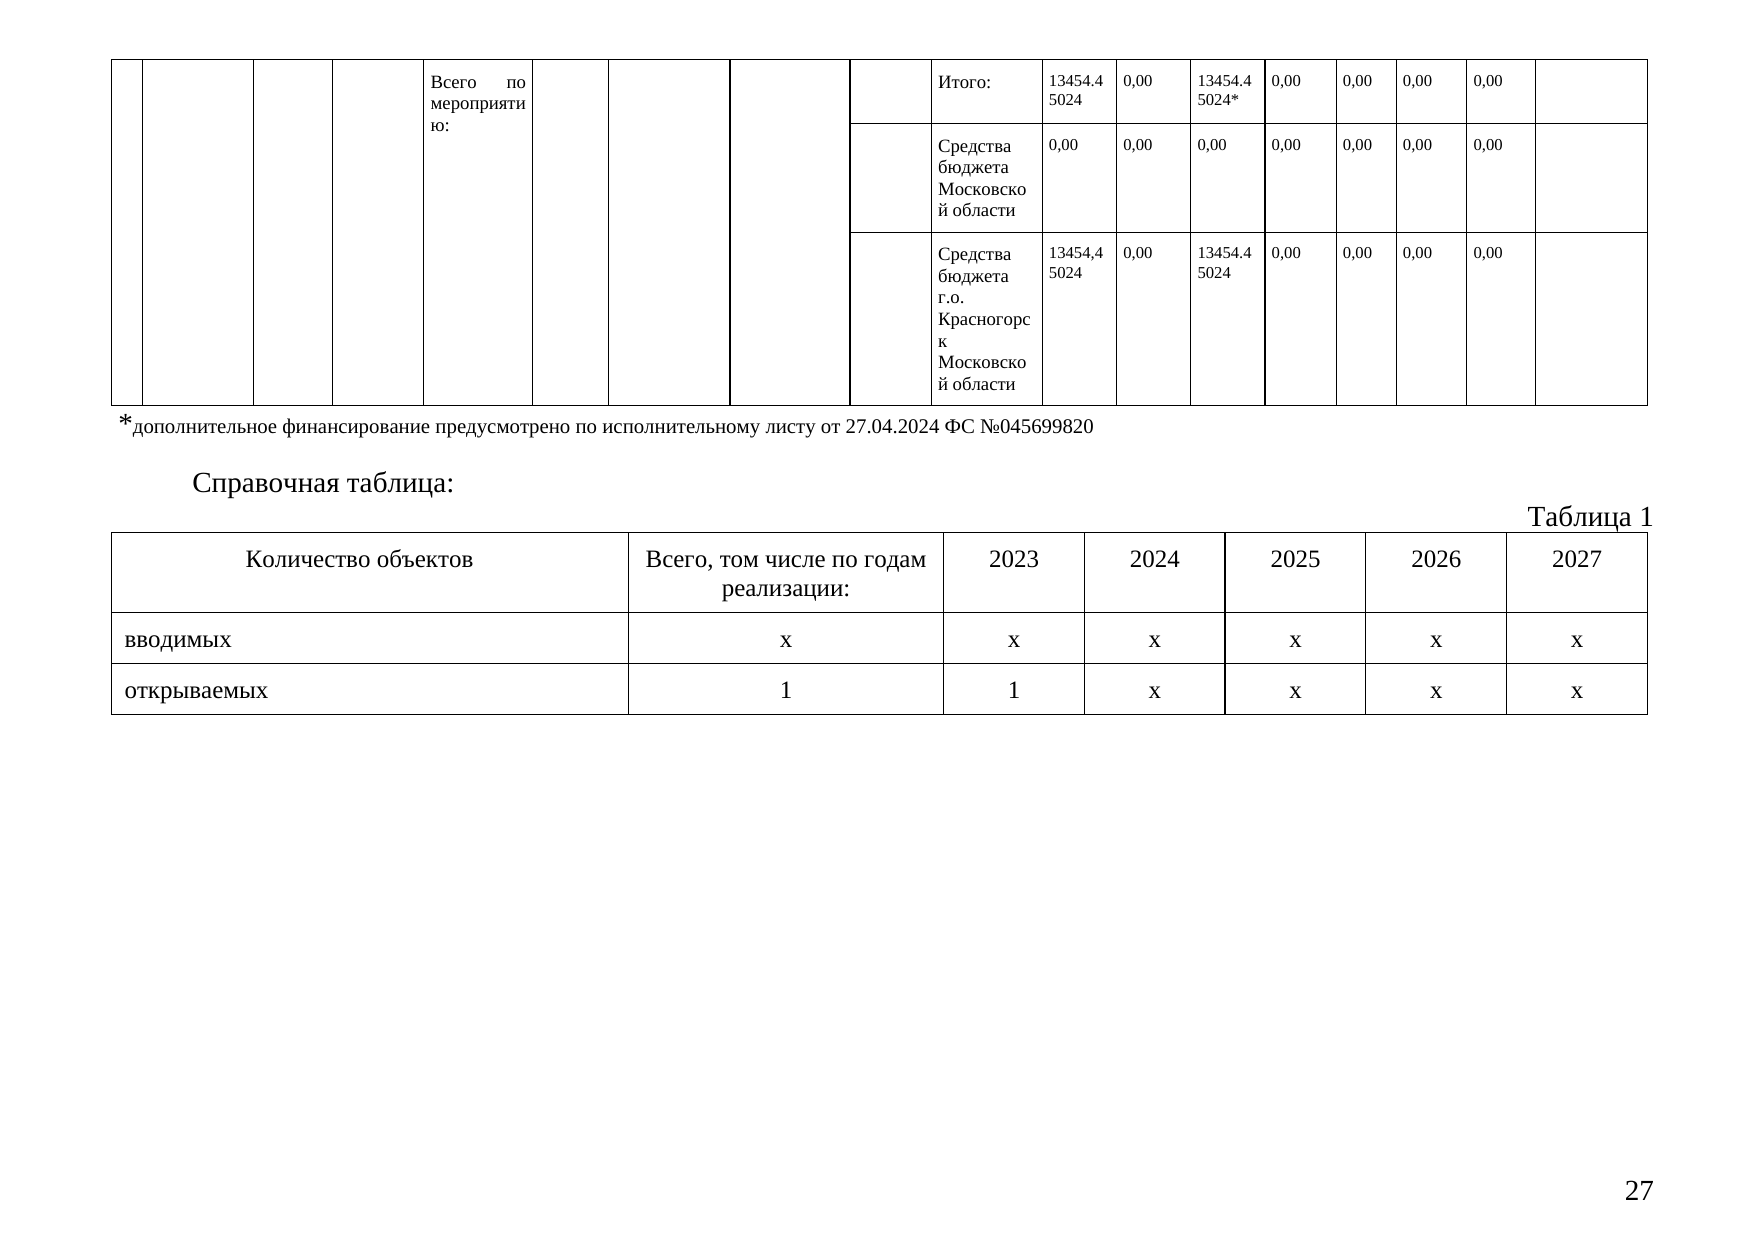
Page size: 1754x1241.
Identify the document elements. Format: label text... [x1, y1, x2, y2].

table_cell х [1226, 613, 1365, 663]
table_cell открываемых [112, 664, 628, 714]
table_header 2025 [1226, 533, 1365, 612]
table_cell [609, 60, 729, 405]
table_cell 0,00 [1337, 124, 1396, 232]
table_cell 0,00 [1337, 60, 1396, 123]
table_cell 0,00 [1467, 233, 1535, 405]
table_cell 0,00 [1467, 124, 1535, 232]
table_cell Средства бюджета Московской области [932, 124, 1042, 232]
table_cell 13454.45024 [1043, 60, 1116, 123]
table_cell Всего по мероприятию: [424, 60, 532, 405]
table_cell х [629, 613, 943, 663]
table_cell х [1085, 664, 1224, 714]
table_cell 0,00 [1397, 60, 1466, 123]
table_cell 0,00 [1266, 60, 1336, 123]
text *дополнительное финансирование предусмотрено по исполнительному листу от 27.04.2024 ФС №045699820 [118, 406, 1653, 439]
table_cell 0,00 [1117, 124, 1190, 232]
table_cell х [1085, 613, 1224, 663]
table_cell 0,00 [1191, 124, 1264, 232]
table_cell вводимых [112, 613, 628, 663]
text Справочная таблица: [118, 465, 1653, 499]
table_cell 0,00 [1397, 233, 1466, 405]
table_cell [1536, 124, 1647, 232]
table_cell х [1366, 664, 1506, 714]
table_cell [254, 60, 332, 405]
table_cell 0,00 [1117, 233, 1190, 405]
table_cell [112, 60, 142, 405]
table_cell х [1507, 613, 1647, 663]
table_cell 1 [629, 664, 943, 714]
table_cell Итого: [932, 60, 1042, 123]
text Таблица 1 [118, 499, 1653, 532]
table_header 2027 [1507, 533, 1647, 612]
table_header 2023 [944, 533, 1084, 612]
table_cell х [1507, 664, 1647, 714]
table_cell [851, 233, 931, 405]
table_cell [533, 60, 608, 405]
table_cell 1 [944, 664, 1084, 714]
table_cell 0,00 [1117, 60, 1190, 123]
table_cell [851, 60, 931, 123]
table_cell 13454.45024* [1191, 60, 1264, 123]
table_cell [143, 60, 253, 405]
table_cell 0,00 [1397, 124, 1466, 232]
table_cell [851, 124, 931, 232]
table_cell [1536, 60, 1647, 123]
table_cell 0,00 [1266, 124, 1336, 232]
table_header Количество объектов [112, 533, 628, 612]
table_cell х [944, 613, 1084, 663]
table_header 2024 [1085, 533, 1224, 612]
table_cell [1536, 233, 1647, 405]
table_cell 0,00 [1337, 233, 1396, 405]
table_cell [731, 60, 849, 405]
table_header Всего, том числе по годам реализации: [629, 533, 943, 612]
table_cell [333, 60, 423, 405]
table_cell х [1226, 664, 1365, 714]
table_cell х [1366, 613, 1506, 663]
table_cell 0,00 [1266, 233, 1336, 405]
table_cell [932, 233, 1042, 405]
table_cell 13454.45024 [1191, 233, 1264, 405]
table_cell 0,00 [1043, 124, 1116, 232]
table_header 2026 [1366, 533, 1506, 612]
table_cell 0,00 [1467, 60, 1535, 123]
table_cell 13454,45024 [1043, 233, 1116, 405]
